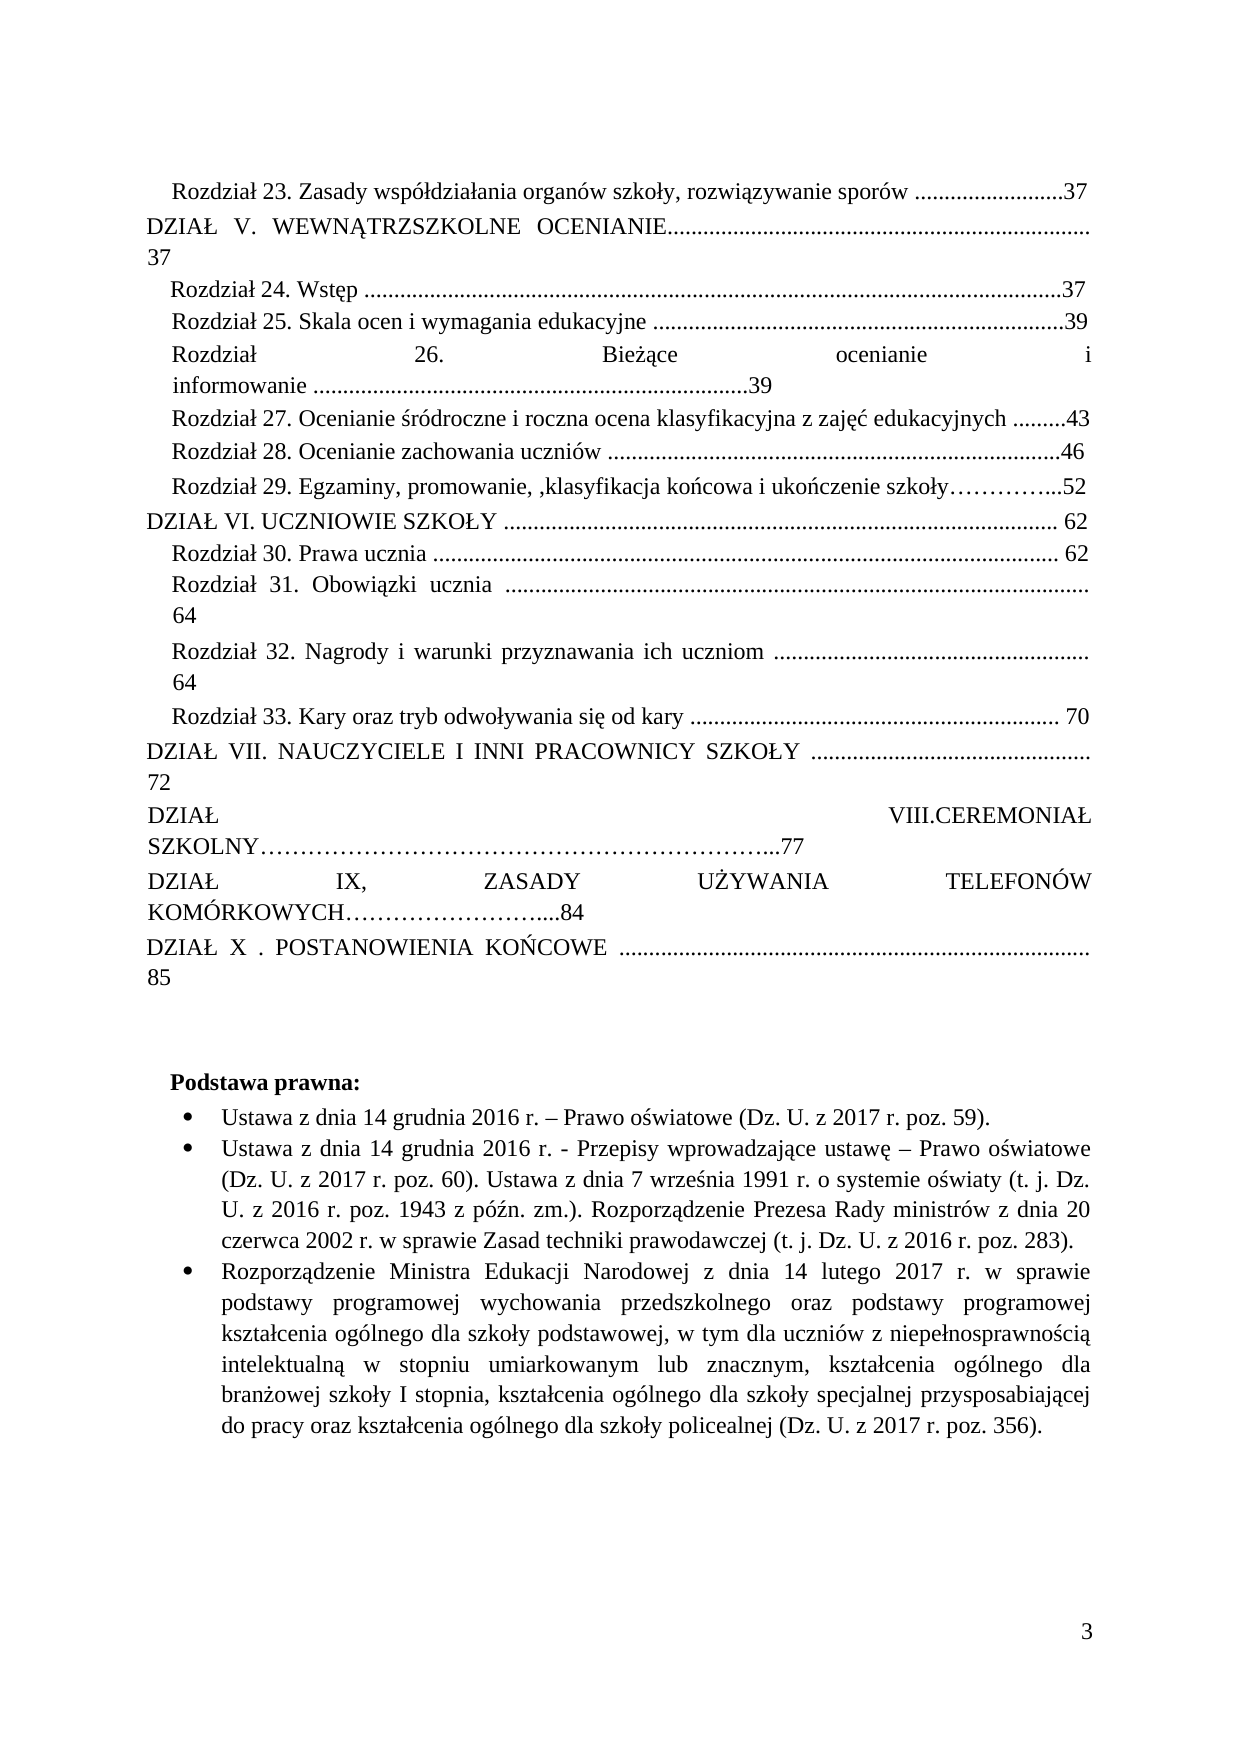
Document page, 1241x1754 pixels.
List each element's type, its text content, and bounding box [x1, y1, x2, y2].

text Rozdział 25. Skala ocen i wymagania edukacyjne .....................................................................39 [171, 307, 1092, 335]
text DZIAŁ VI. UCZNIOWIE SZKOŁY ............................................................................................. 62 [146, 507, 1092, 534]
list Ustawa z dnia 14 grudnia 2016 r. - Przepisy wprowadzające ustawę – Prawo oświatowe (Dz. U. z 2017 r. poz. 60). Ustawa z dnia 7 września 1991 r. o systemie oświaty (t. j. Dz. U. z 2016 r. poz. 1943 z późn. zm.). Rozporządzenie Prezesa Rady ministrów z dnia 20 czerwca 2002 r. w sprawie Zasad techniki prawodawczej (t. j. Dz. U. z 2016 r. poz. 283). [183, 1134, 1092, 1254]
text Rozdział 33. Kary oraz tryb odwoływania się od kary .............................................................. 70 [171, 702, 1092, 730]
text Rozdział 24. Wstęp .....................................................................................................................37 [146, 275, 1092, 303]
text Rozdział 27. Ocenianie śródroczne i roczna ocena klasyfikacyjna z zajęć edukacyjnych .........43 [171, 404, 1092, 432]
list Rozporządzenie Ministra Edukacji Narodowej z dnia 14 lutego 2017 r. w sprawie podstawy programowej wychowania przedszkolnego oraz podstawy programowej kształcenia ogólnego dla szkoły podstawowej, w tym dla uczniów z niepełnosprawnością intelektualną w stopniu umiarkowanym lub znacznym, kształcenia ogólnego dla branżowej szkoły I stopnia, kształcenia ogólnego dla szkoły specjalnej przysposabiającej do pracy oraz kształcenia ogólnego dla szkoły policealnej (Dz. U. z 2017 r. poz. 356). [183, 1257, 1092, 1439]
text Rozdział 30. Prawa ucznia ......................................................................................................... 62 [171, 539, 1092, 567]
list Ustawa z dnia 14 grudnia 2016 r. – Prawo oświatowe (Dz. U. z 2017 r. poz. 59). [183, 1103, 1092, 1131]
text DZIAŁ VIII.CEREMONIAŁ SZKOLNY………………………………………………………...77 [147, 801, 1092, 859]
text DZIAŁ IX, ZASADY UŻYWANIA TELEFONÓW KOMÓRKOWYCH……………………....84 [147, 867, 1092, 925]
text Podstawa prawna: [146, 1068, 1092, 1096]
text DZIAŁ X . POSTANOWIENIA KOŃCOWE ............................................................................... 85 [146, 932, 1092, 991]
text Rozdział 28. Ocenianie zachowania uczniów ............................................................................46 [171, 437, 1092, 464]
text DZIAŁ VII. NAUCZYCIELE I INNI PRACOWNICY SZKOŁY ............................................... 72 [146, 737, 1092, 796]
text Rozdział 31. Obowiązki ucznia .................................................................................................. 64 [171, 570, 1092, 629]
text DZIAŁ V. WEWNĄTRZSZKOLNE OCENIANIE....................................................................... 37 [146, 212, 1092, 271]
text Rozdział 32. Nagrody i warunki przyznawania ich uczniom ..................................................... 64 [171, 637, 1092, 695]
text Rozdział 26. Bieżące ocenianie i informowanie .........................................................................39 [171, 340, 1092, 399]
text Rozdział 23. Zasady współdziałania organów szkoły, rozwiązywanie sporów .........................37 [171, 177, 1092, 205]
text Rozdział 29. Egzaminy, promowanie, ,klasyfikacja końcowa i ukończenie szkoły…………...52 [171, 472, 1092, 499]
